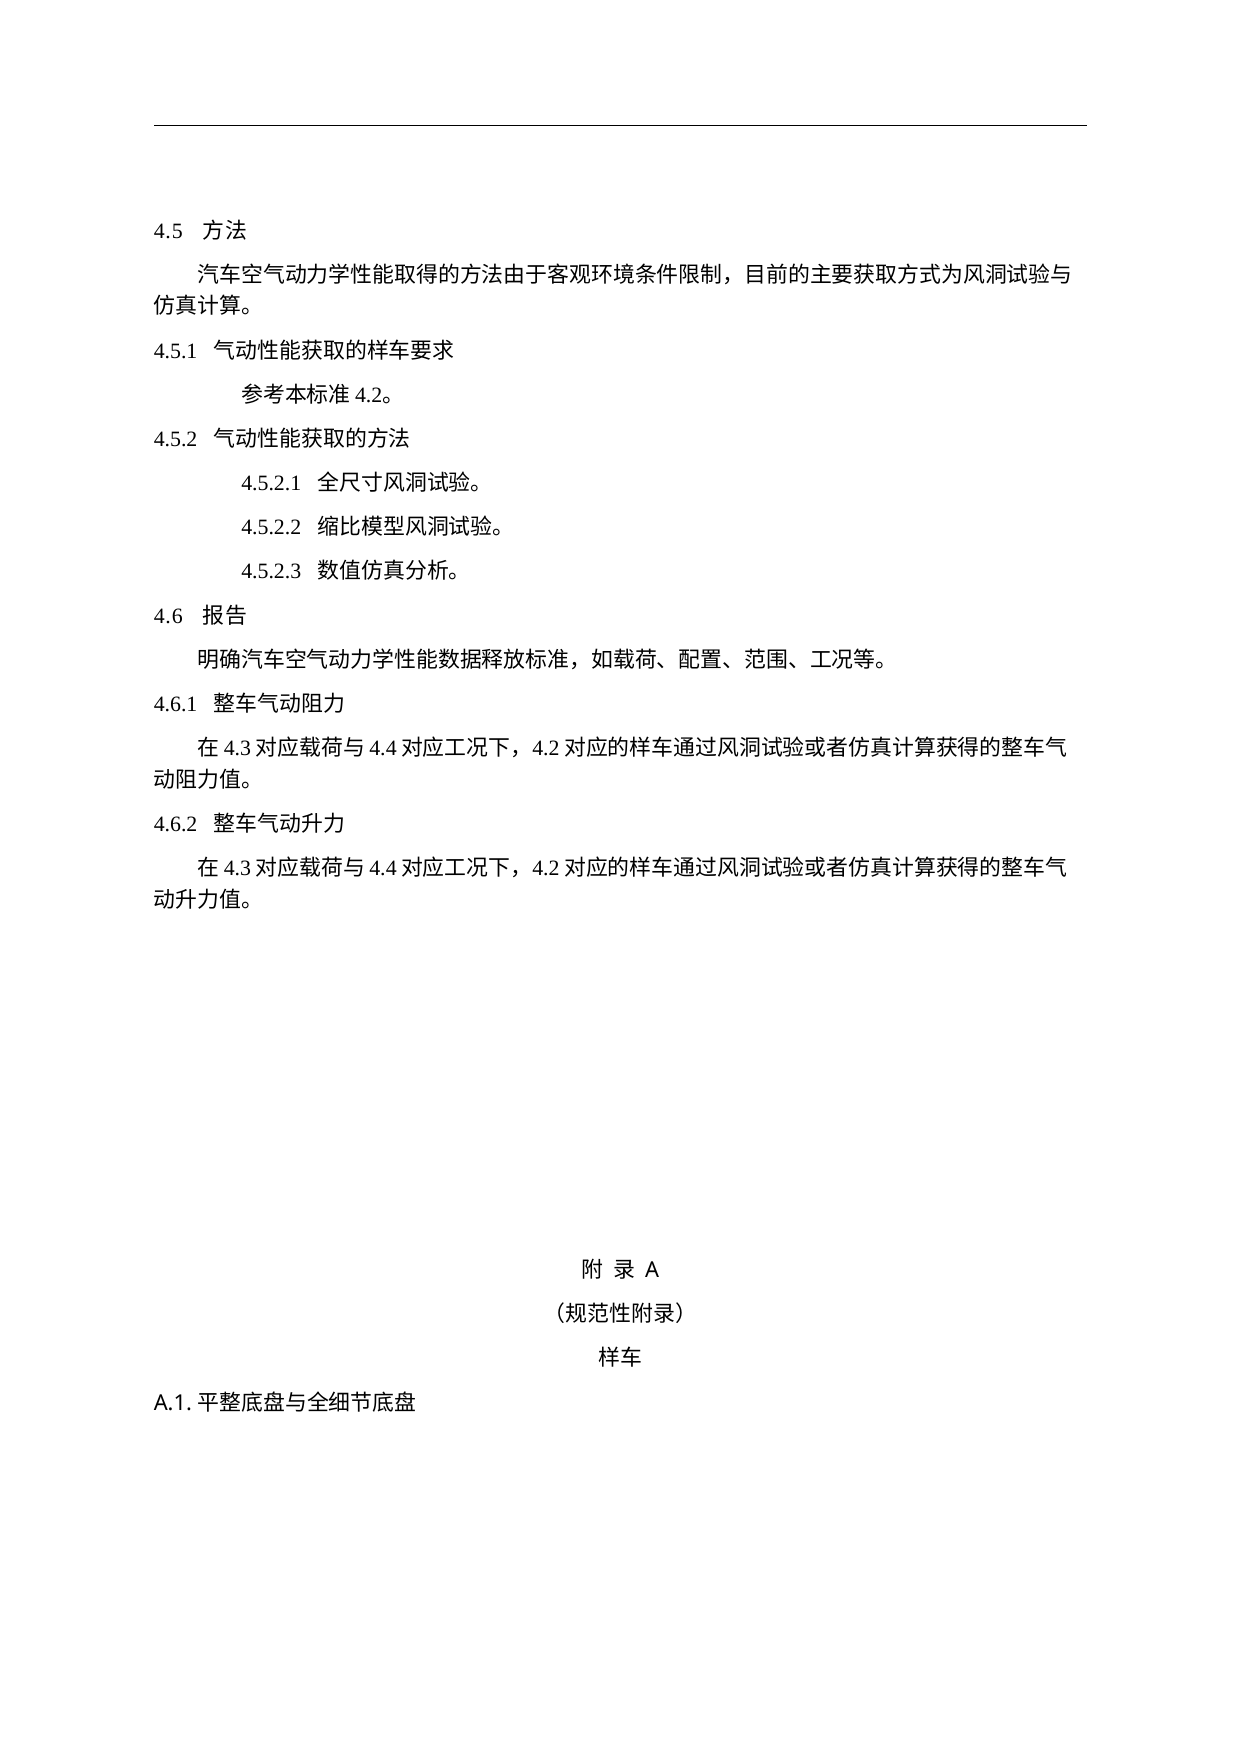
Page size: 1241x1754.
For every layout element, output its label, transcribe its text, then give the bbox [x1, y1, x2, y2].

list 整车气动升力 [153, 806, 1087, 838]
list 气动性能获取的样车要求 [153, 333, 1087, 364]
text 在4.3对应载荷与4.4对应工况下，4.2对应的样车通过风洞试验或者仿真计算获得的整车气动阻力值。 [153, 730, 1087, 793]
subtitle 报告 [153, 598, 1087, 629]
text （规范性附录） [153, 1296, 1087, 1328]
list 数值仿真分析。 [241, 553, 1087, 585]
list 全尺寸风洞试验。 [241, 465, 1087, 497]
subtitle 附 录 A [153, 1252, 1087, 1284]
list 气动性能获取的方法 [153, 421, 1087, 453]
subtitle 方法 [153, 213, 1087, 244]
text 在4.3对应载荷与4.4对应工况下，4.2对应的样车通过风洞试验或者仿真计算获得的整车气动升力值。 [153, 850, 1087, 913]
text 明确汽车空气动力学性能数据释放标准，如载荷、配置、范围、工况等。 [153, 642, 1087, 673]
text 汽车空气动力学性能取得的方法由于客观环境条件限制，目前的主要获取方式为风洞试验与仿真计算。 [153, 257, 1087, 320]
list 平整底盘与全细节底盘 [153, 1384, 1087, 1416]
text 样车 [153, 1340, 1087, 1372]
list 整车气动阻力 [153, 686, 1087, 718]
list 参考本标准4.2。 [241, 377, 1087, 408]
list 缩比模型风洞试验。 [241, 509, 1087, 541]
